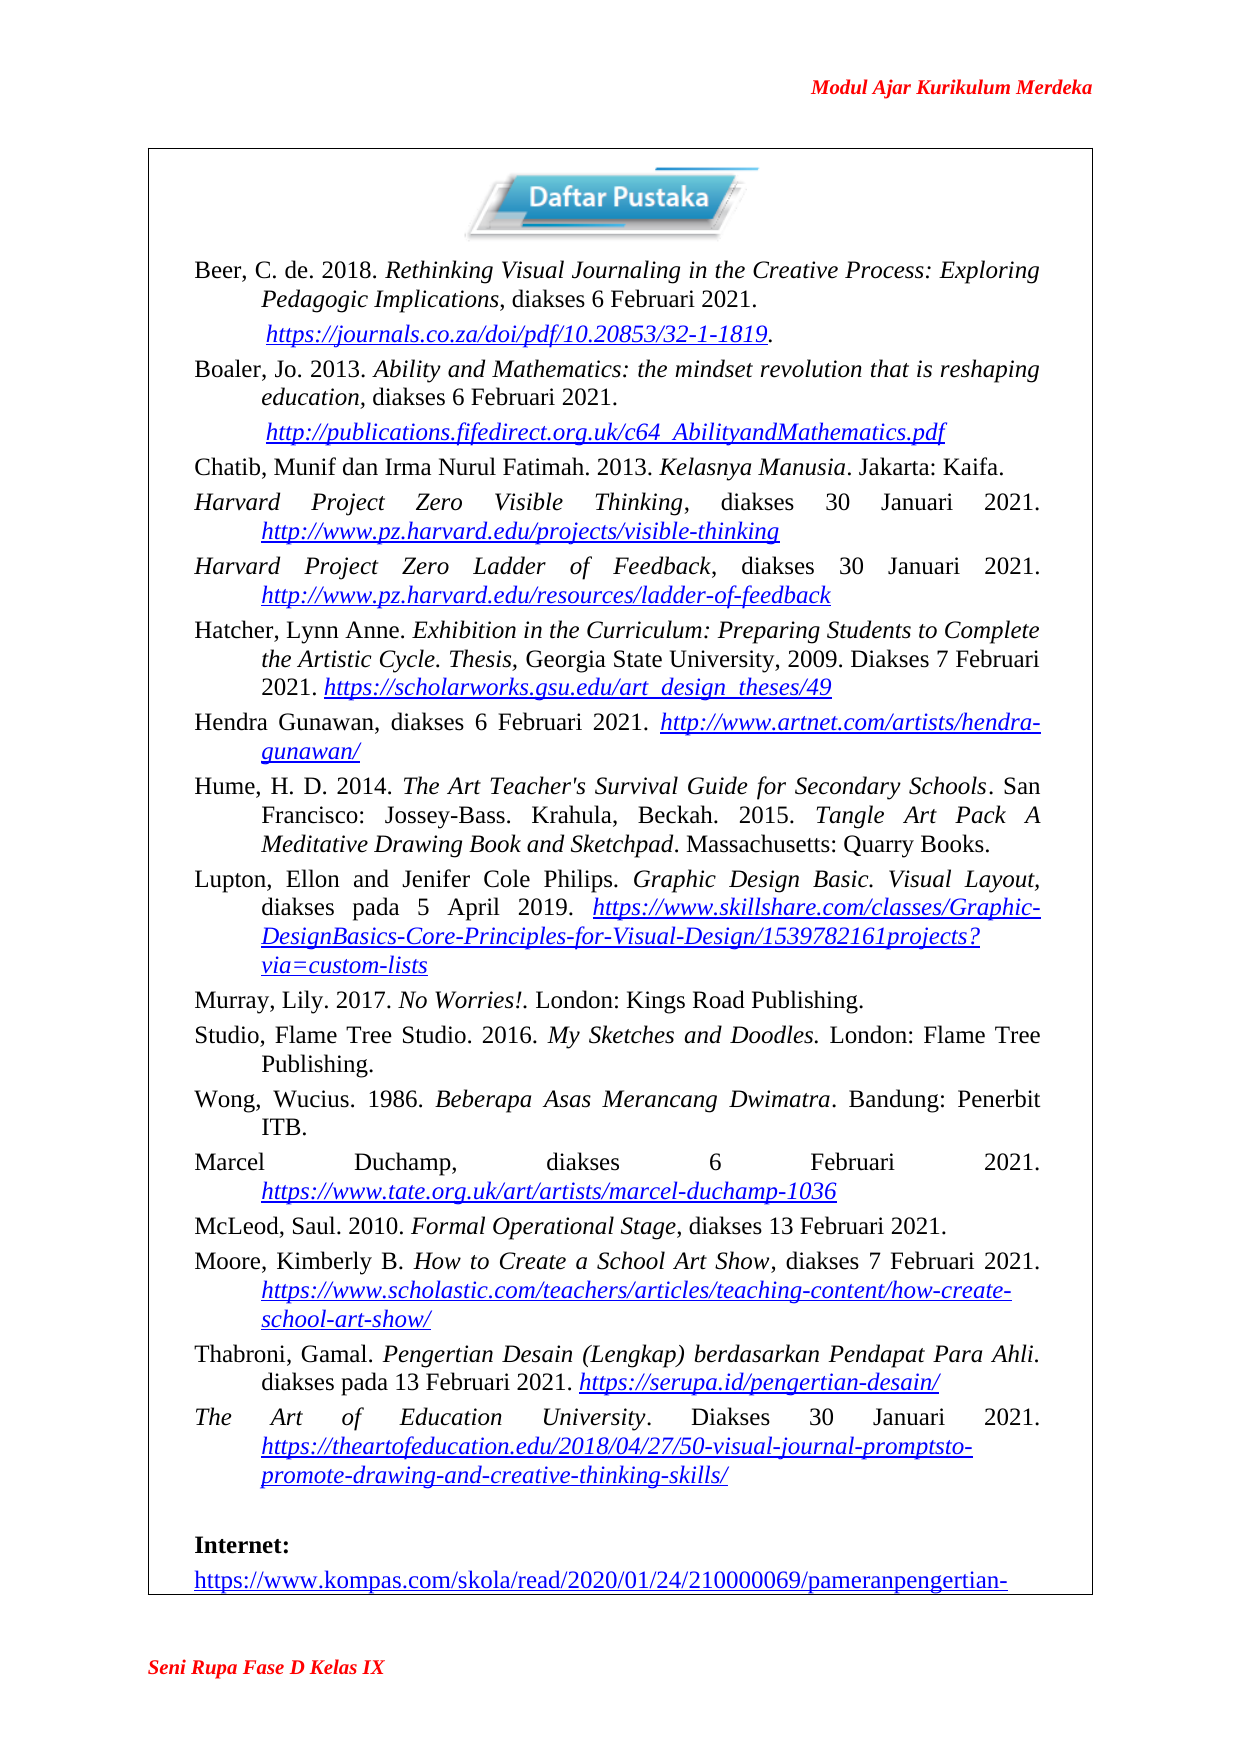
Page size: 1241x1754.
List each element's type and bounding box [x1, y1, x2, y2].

picture [462, 155, 773, 249]
table_cell [149, 149, 1092, 1594]
